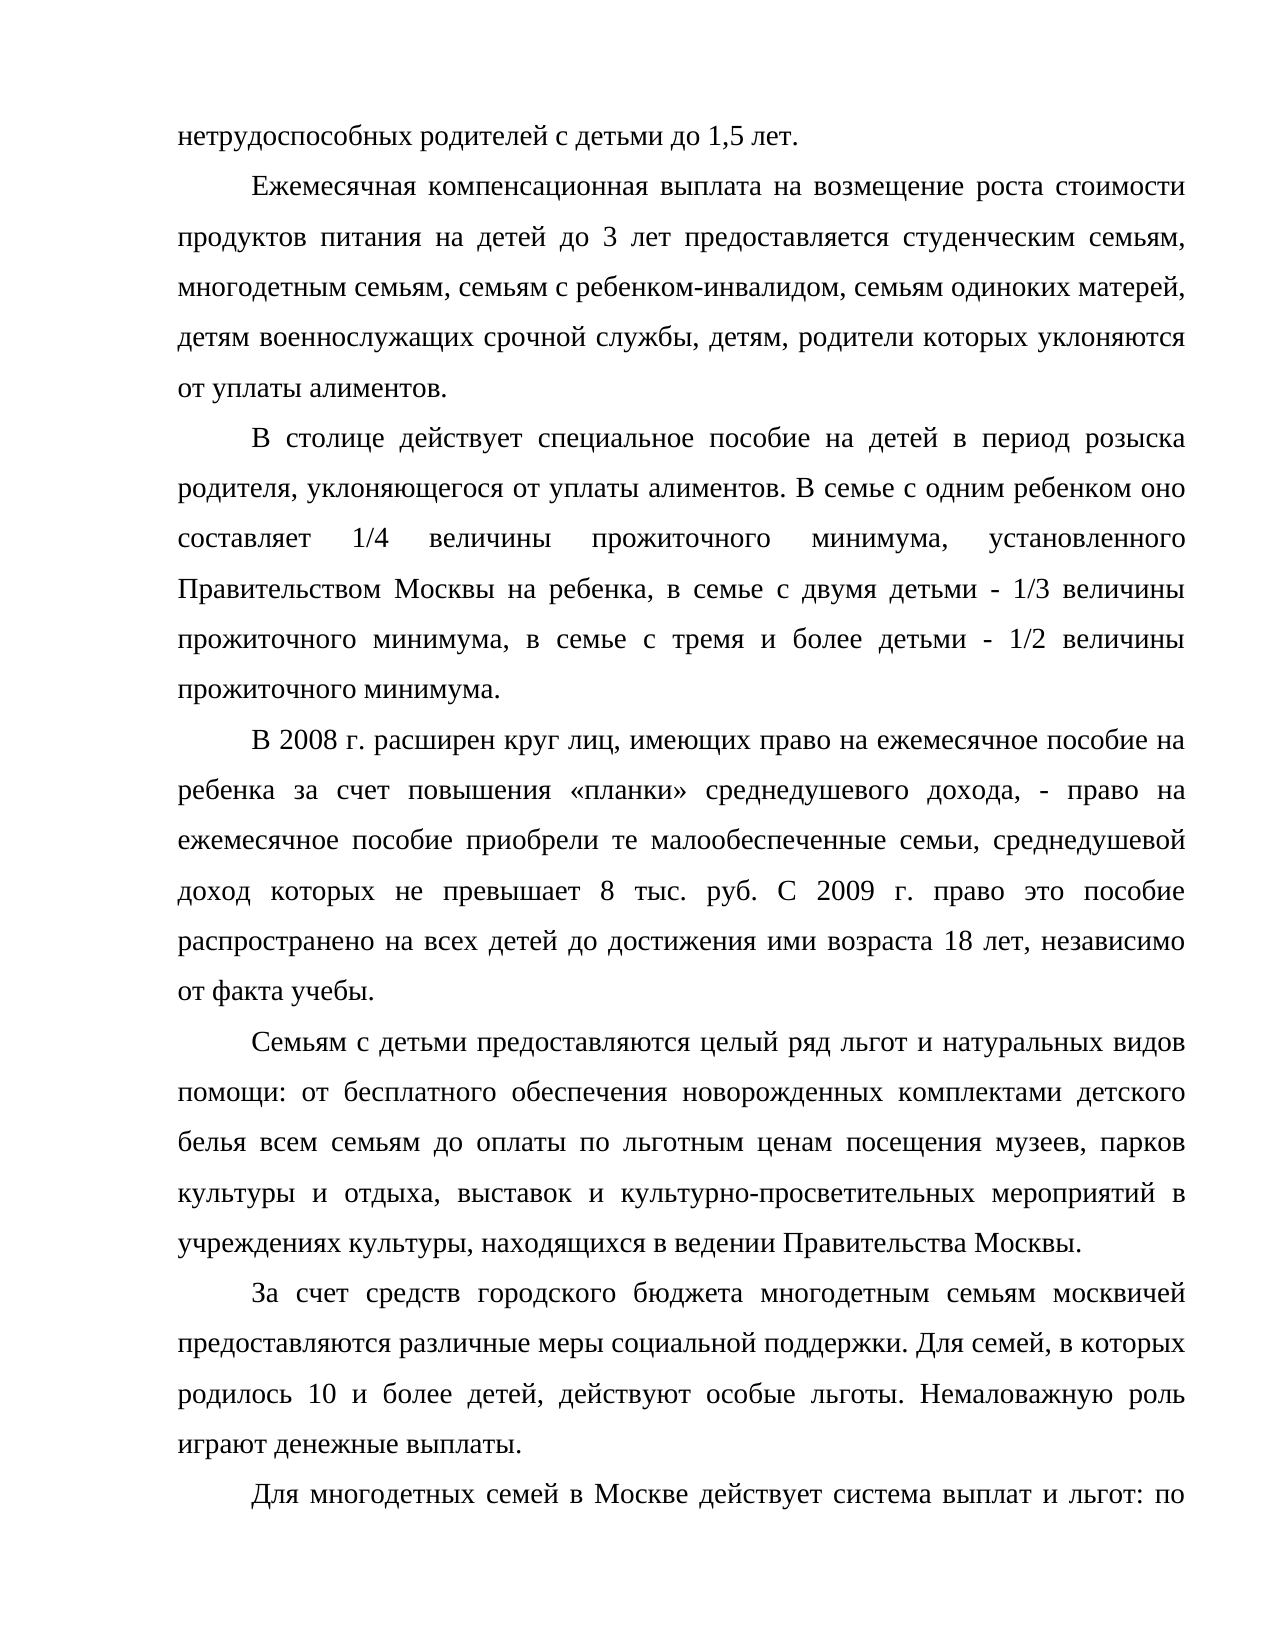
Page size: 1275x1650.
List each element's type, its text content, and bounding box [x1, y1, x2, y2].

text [177, 118, 1186, 152]
text Семьям с детьми предоставляются целый ряд льгот и натуральных видов помощи: от бесплатного обеспечения новорожденных комплектами детского белья всем семьям до оплаты по льготным ценам посещения музеев, парков культуры и отдыха, выставок и культурно-просветительных мероприятий в учреждениях культуры, находящихся в ведении Правительства Москвы. [177, 1024, 1186, 1258]
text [177, 1477, 1186, 1510]
text За счет средств городского бюджета многодетным семьям москвичей предоставляются различные меры социальной поддержки. Для семей, в которых родилось 10 и более детей, действуют особые льготы. Немаловажную роль играют денежные выплаты. [177, 1275, 1186, 1460]
text В столице действует специальное пособие на детей в период розыска родителя, уклоняющегося от уплаты алиментов. В семье с одним ребенком оно составляет 1/4 величины прожиточного минимума, установленного Правительством Москвы на ребенка, в семье с двумя детьми - 1/3 величины прожиточного минимума, в семье с тремя и более детьми - 1/2 величины прожиточного минимума. [177, 420, 1186, 705]
text Ежемесячная компенсационная выплата на возмещение роста стоимости продуктов питания на детей до 3 лет предоставляется студенческим семьям, многодетным семьям, семьям с ребенком-инвалидом, семьям одиноких матерей, детям военнослужащих срочной службы, детям, родители которых уклоняются от уплаты алиментов. [177, 168, 1186, 403]
text В 2008 г. расширен круг лиц, имеющих право на ежемесячное пособие на ребенка за счет повышения «планки» среднедушевого дохода, - право на ежемесячное пособие приобрели те малообеспеченные семьи, среднедушевой доход которых не превышает 8 тыс. руб. С 2009 г. право это пособие распространено на всех детей до достижения ими возраста 18 лет, независимо от факта учебы. [177, 722, 1186, 1007]
